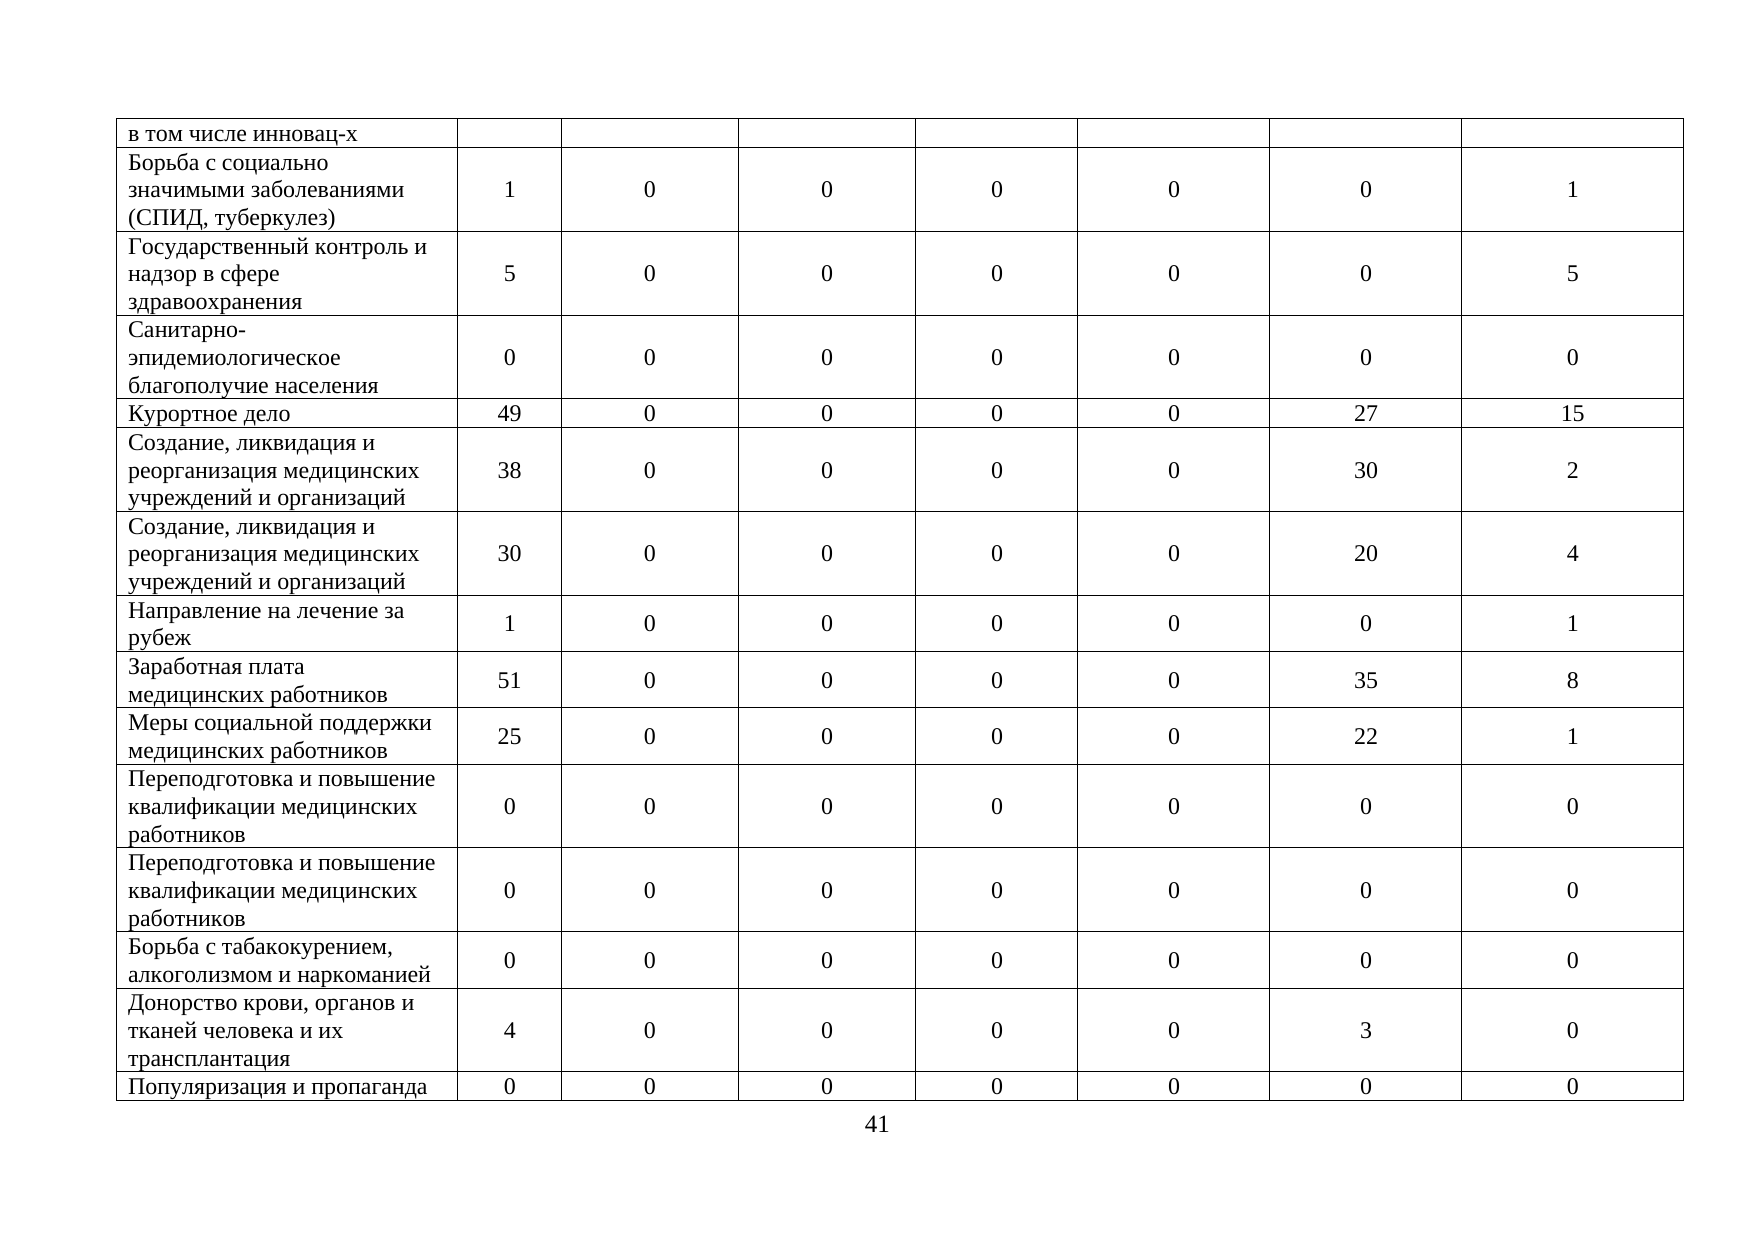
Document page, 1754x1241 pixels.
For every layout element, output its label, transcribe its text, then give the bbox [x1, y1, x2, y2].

table_cell 0 [739, 765, 915, 847]
table_cell 0 [562, 232, 738, 314]
table_cell 0 [739, 119, 915, 147]
table_cell 0 [916, 765, 1077, 847]
table_cell 0 [1462, 989, 1683, 1071]
table_cell 0 [562, 1072, 738, 1100]
table_cell 0 [562, 399, 738, 427]
table_cell 0 [562, 932, 738, 987]
table_cell 0 [1078, 399, 1269, 427]
table_cell 49 [458, 399, 561, 427]
table_cell Направление на лечение за рубеж [117, 596, 457, 651]
table_cell 30 [1270, 428, 1461, 511]
table_cell 30 [458, 512, 561, 595]
table_cell 0 [1462, 932, 1683, 987]
table_cell 0 [1462, 1072, 1683, 1100]
table_cell 1 [1462, 148, 1683, 231]
table_cell 0 [916, 596, 1077, 651]
table_cell 0 [1078, 148, 1269, 231]
table_cell 0 [916, 652, 1077, 707]
table_cell 51 [458, 652, 561, 707]
table_cell 0 [916, 512, 1077, 595]
table_cell 0 [1270, 765, 1461, 847]
table_cell 0 [562, 316, 738, 398]
table_cell 27 [1270, 399, 1461, 427]
table_cell 22 [1270, 708, 1461, 763]
table_cell Борьба с табакокурением, алкоголизмом и наркоманией [117, 932, 457, 987]
table_cell 0 [1462, 848, 1683, 931]
table_cell 0 [916, 428, 1077, 511]
table_cell 0 [1270, 148, 1461, 231]
table_cell 0 [739, 848, 915, 931]
table_cell 0 [1270, 1072, 1461, 1100]
table_cell 0 [562, 652, 738, 707]
table_cell 0 [562, 428, 738, 511]
table_cell 0 [562, 148, 738, 231]
table_cell 15 [1462, 399, 1683, 427]
table_cell 0 [739, 652, 915, 707]
table_cell 0 [916, 399, 1077, 427]
table_cell Переподготовка и повышение квалификации медицинских работников [117, 848, 457, 931]
table_cell 0 [1270, 596, 1461, 651]
table_cell Борьба с социально значимыми заболеваниями (СПИД, туберкулез) [117, 148, 457, 231]
table_cell 0 [916, 708, 1077, 763]
table_cell 0 [562, 596, 738, 651]
table_cell 0 [916, 932, 1077, 987]
table_cell 0 [1462, 316, 1683, 398]
table_cell 3 [1270, 989, 1461, 1071]
table_cell 0 [458, 765, 561, 847]
table_cell 0 [739, 512, 915, 595]
table_cell 0 [562, 708, 738, 763]
table_cell 4 [458, 989, 561, 1071]
table_cell Государственный контроль и надзор в сфере здравоохранения [117, 232, 457, 314]
table_cell 0 [916, 316, 1077, 398]
table_cell 1 [1462, 596, 1683, 651]
table_cell Создание, ликвидация и реорганизация медицинских учреждений и организаций [117, 512, 457, 595]
table_cell 0 [1270, 119, 1461, 147]
table_cell 0 [562, 765, 738, 847]
table_cell 0 [1270, 932, 1461, 987]
table_cell 0 [739, 596, 915, 651]
table_cell 0 [739, 708, 915, 763]
table_cell Донорство крови, органов и тканей человека и их трансплантация [117, 989, 457, 1071]
table_cell Курортное дело [117, 399, 457, 427]
table_cell Создание, ликвидация и реорганизация медицинских учреждений и организаций [117, 428, 457, 511]
table_cell 0 [1078, 989, 1269, 1071]
table_cell 0 [1078, 119, 1269, 147]
table_cell 0 [458, 119, 561, 147]
table_cell 38 [458, 428, 561, 511]
table_cell 0 [1078, 848, 1269, 931]
table_cell 0 [562, 119, 738, 147]
table_cell 0 [1078, 708, 1269, 763]
table_cell 0 [1270, 848, 1461, 931]
table_cell 0 [458, 932, 561, 987]
table_cell 0 [916, 148, 1077, 231]
table_cell 0 [458, 848, 561, 931]
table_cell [117, 119, 457, 147]
table_cell 0 [1462, 119, 1683, 147]
table_cell 0 [562, 848, 738, 931]
table_cell Санитарно-эпидемиологическое благополучие населения [117, 316, 457, 398]
table_cell 0 [916, 989, 1077, 1071]
table_cell 0 [1078, 1072, 1269, 1100]
table_cell 0 [458, 1072, 561, 1100]
table_cell Меры социальной поддержки медицинских работников [117, 708, 457, 763]
table_cell 0 [739, 399, 915, 427]
table_cell 0 [739, 232, 915, 314]
table_cell 0 [562, 989, 738, 1071]
table_cell 0 [916, 1072, 1077, 1100]
table_cell 20 [1270, 512, 1461, 595]
table_cell Переподготовка и повышение квалификации медицинских работников [117, 765, 457, 847]
table_cell 0 [916, 119, 1077, 147]
table_cell 0 [739, 1072, 915, 1100]
table_cell 0 [739, 148, 915, 231]
table_cell 5 [1462, 232, 1683, 314]
table_cell 0 [916, 848, 1077, 931]
table_cell 0 [1078, 596, 1269, 651]
table_cell 0 [1270, 316, 1461, 398]
table_cell 0 [739, 989, 915, 1071]
table_cell 0 [1078, 232, 1269, 314]
table_cell 0 [1270, 232, 1461, 314]
table_cell 0 [1078, 652, 1269, 707]
table_cell 5 [458, 232, 561, 314]
table_cell Заработная плата медицинских работников [117, 652, 457, 707]
table_cell 35 [1270, 652, 1461, 707]
table_cell 0 [739, 428, 915, 511]
table_cell 1 [458, 148, 561, 231]
table_cell 0 [1078, 765, 1269, 847]
table_cell 0 [1078, 512, 1269, 595]
table_cell 0 [1078, 428, 1269, 511]
table_cell 4 [1462, 512, 1683, 595]
table_cell 0 [916, 232, 1077, 314]
table_cell 0 [739, 932, 915, 987]
table_cell 25 [458, 708, 561, 763]
table_cell 0 [458, 316, 561, 398]
table_cell 0 [1462, 765, 1683, 847]
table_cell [117, 1072, 457, 1100]
table_cell 0 [1078, 316, 1269, 398]
table_cell 2 [1462, 428, 1683, 511]
table_cell 8 [1462, 652, 1683, 707]
table_cell 0 [1078, 932, 1269, 987]
table_cell 1 [458, 596, 561, 651]
table_cell 0 [739, 316, 915, 398]
table_cell 0 [562, 512, 738, 595]
table_cell 1 [1462, 708, 1683, 763]
